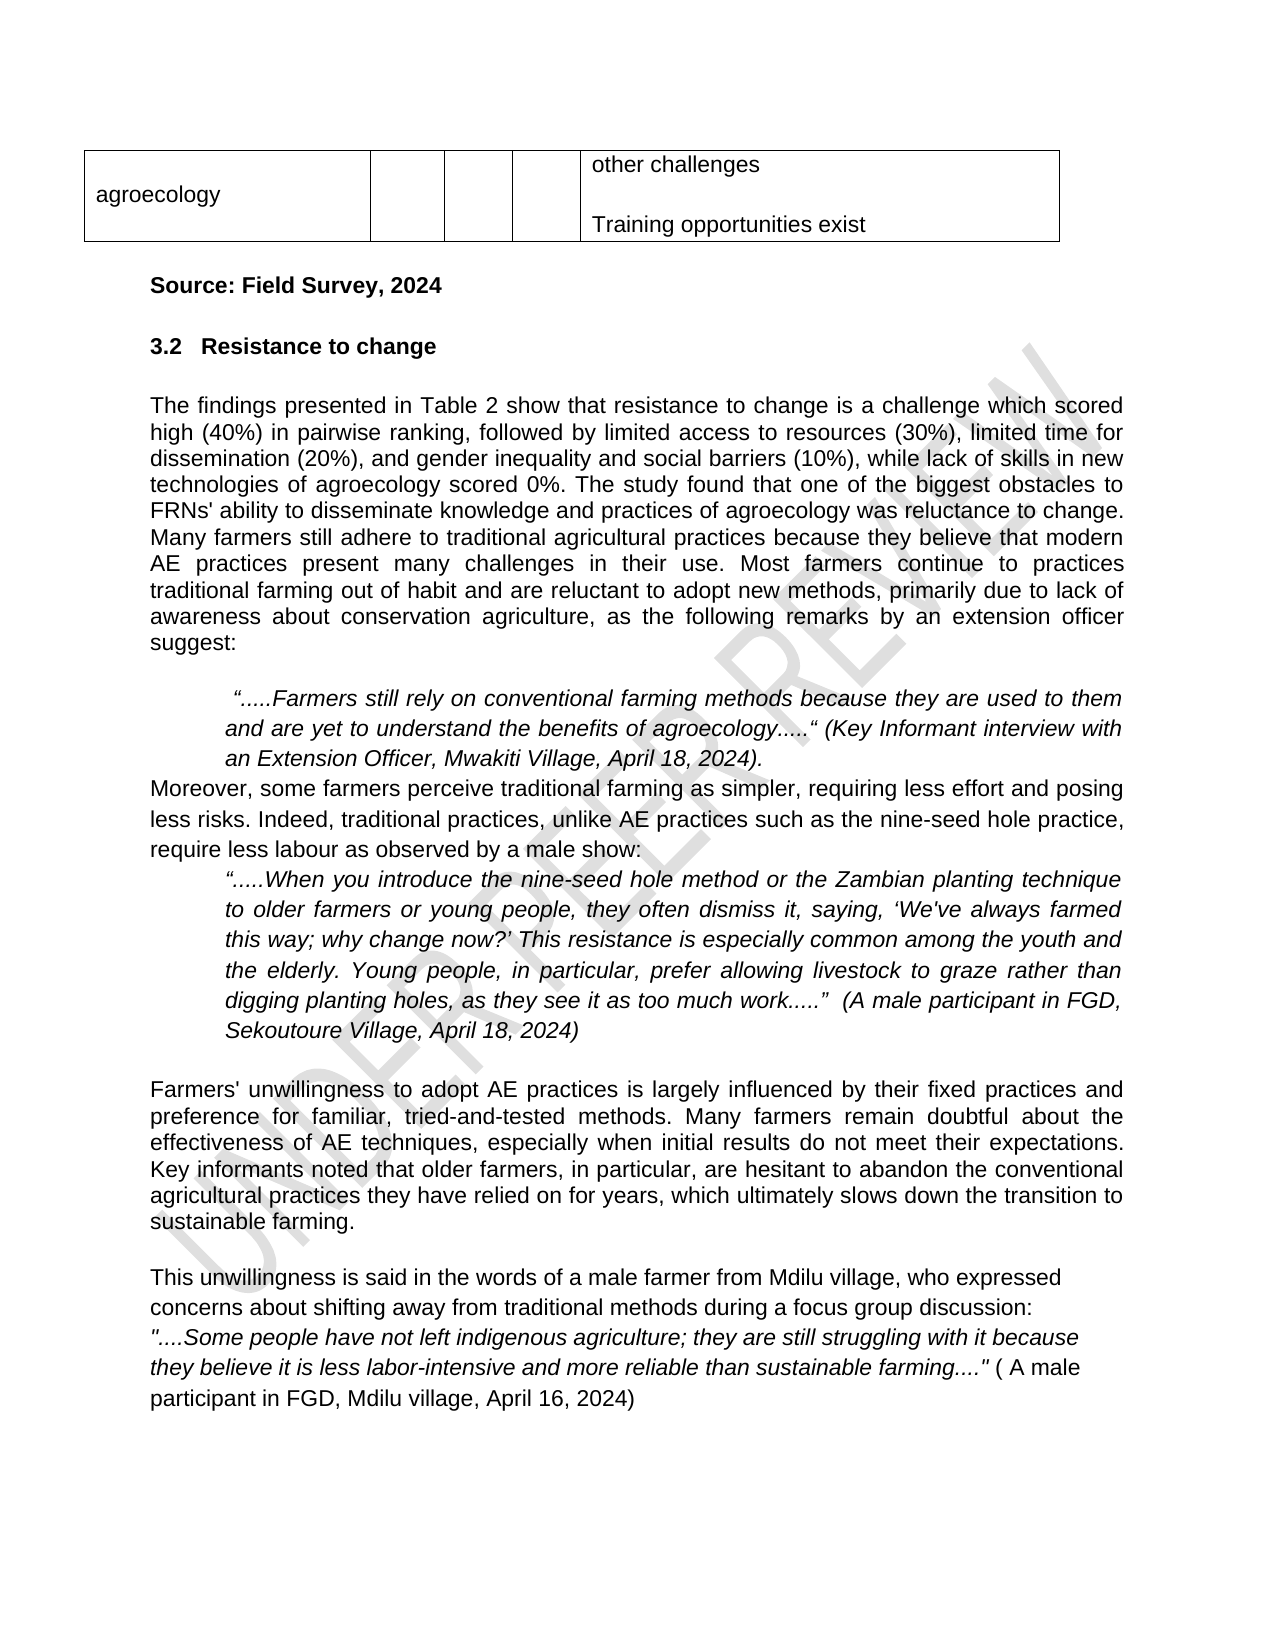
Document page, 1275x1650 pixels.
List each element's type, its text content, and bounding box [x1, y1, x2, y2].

subtitle 3.2 Resistance to change [150, 333, 1125, 359]
text This unwillingness is said in the words of a male farmer from Mdilu village, who expressed concerns about shifting away from traditional methods during a focus group discussion: [150, 1264, 1125, 1320]
text "....Some people have not left indigenous agriculture; they are still struggling with it because they believe it is less labor-intensive and more reliable than sustainable farming...." ( A male participant in FGD, Mdilu village, April 16, 2024) [150, 1324, 1125, 1411]
text The findings presented in Table 2 show that resistance to change is a challenge which scored high (40%) in pairwise ranking, followed by limited access to resources (30%), limited time for dissemination (20%), and gender inequality and social barriers (10%), while lack of skills in new technologies of agroecology scored 0%. The study found that one of the biggest obstacles to FRNs' ability to disseminate knowledge and practices of agroecology was reluctance to change. Many farmers still adhere to traditional agricultural practices because they believe that modern AE practices present many challenges in their use. Most farmers continue to practices traditional farming out of habit and are reluctant to adopt new methods, primarily due to lack of awareness about conservation agriculture, as the following remarks by an extension officer suggest: [150, 392, 1125, 656]
text “.....Farmers still rely on conventional farming methods because they are used to them and are yet to understand the benefits of agroecology.....“ (Key Informant interview with an Extension Officer, Mwakiti Village, April 18, 2024). [225, 685, 1125, 772]
text “.....When you introduce the nine-seed hole method or the Zambian planting technique to older farmers or young people, they often dismiss it, saying, ‘We've always farmed this way; why change now?’ This resistance is especially common among the youth and the elderly. Young people, in particular, prefer allowing livestock to graze rather than digging planting holes, as they see it as too much work.....” (A male participant in FGD, Sekoutoure Village, April 18, 2024) [225, 866, 1125, 1043]
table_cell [85, 151, 370, 241]
text Moreover, some farmers perceive traditional farming as simpler, requiring less effort and posing less risks. Indeed, traditional practices, unlike AE practices such as the nine-seed hole practice, require less labour as observed by a male show: [150, 775, 1125, 862]
table_cell 5 [513, 151, 580, 241]
text Source: Field Survey, 2024 [150, 272, 1125, 299]
table_cell 0 [371, 151, 444, 241]
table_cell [581, 151, 1059, 241]
table_cell 0 [445, 151, 512, 241]
text Farmers' unwillingness to adopt AE practices is largely influenced by their fixed practices and preference for familiar, tried-and-tested methods. Many farmers remain doubtful about the effectiveness of AE techniques, especially when initial results do not meet their expectations. Key informants noted that older farmers, in particular, are hesitant to abandon the conventional agricultural practices they have relied on for years, which ultimately slows down the transition to sustainable farming. [150, 1076, 1125, 1234]
